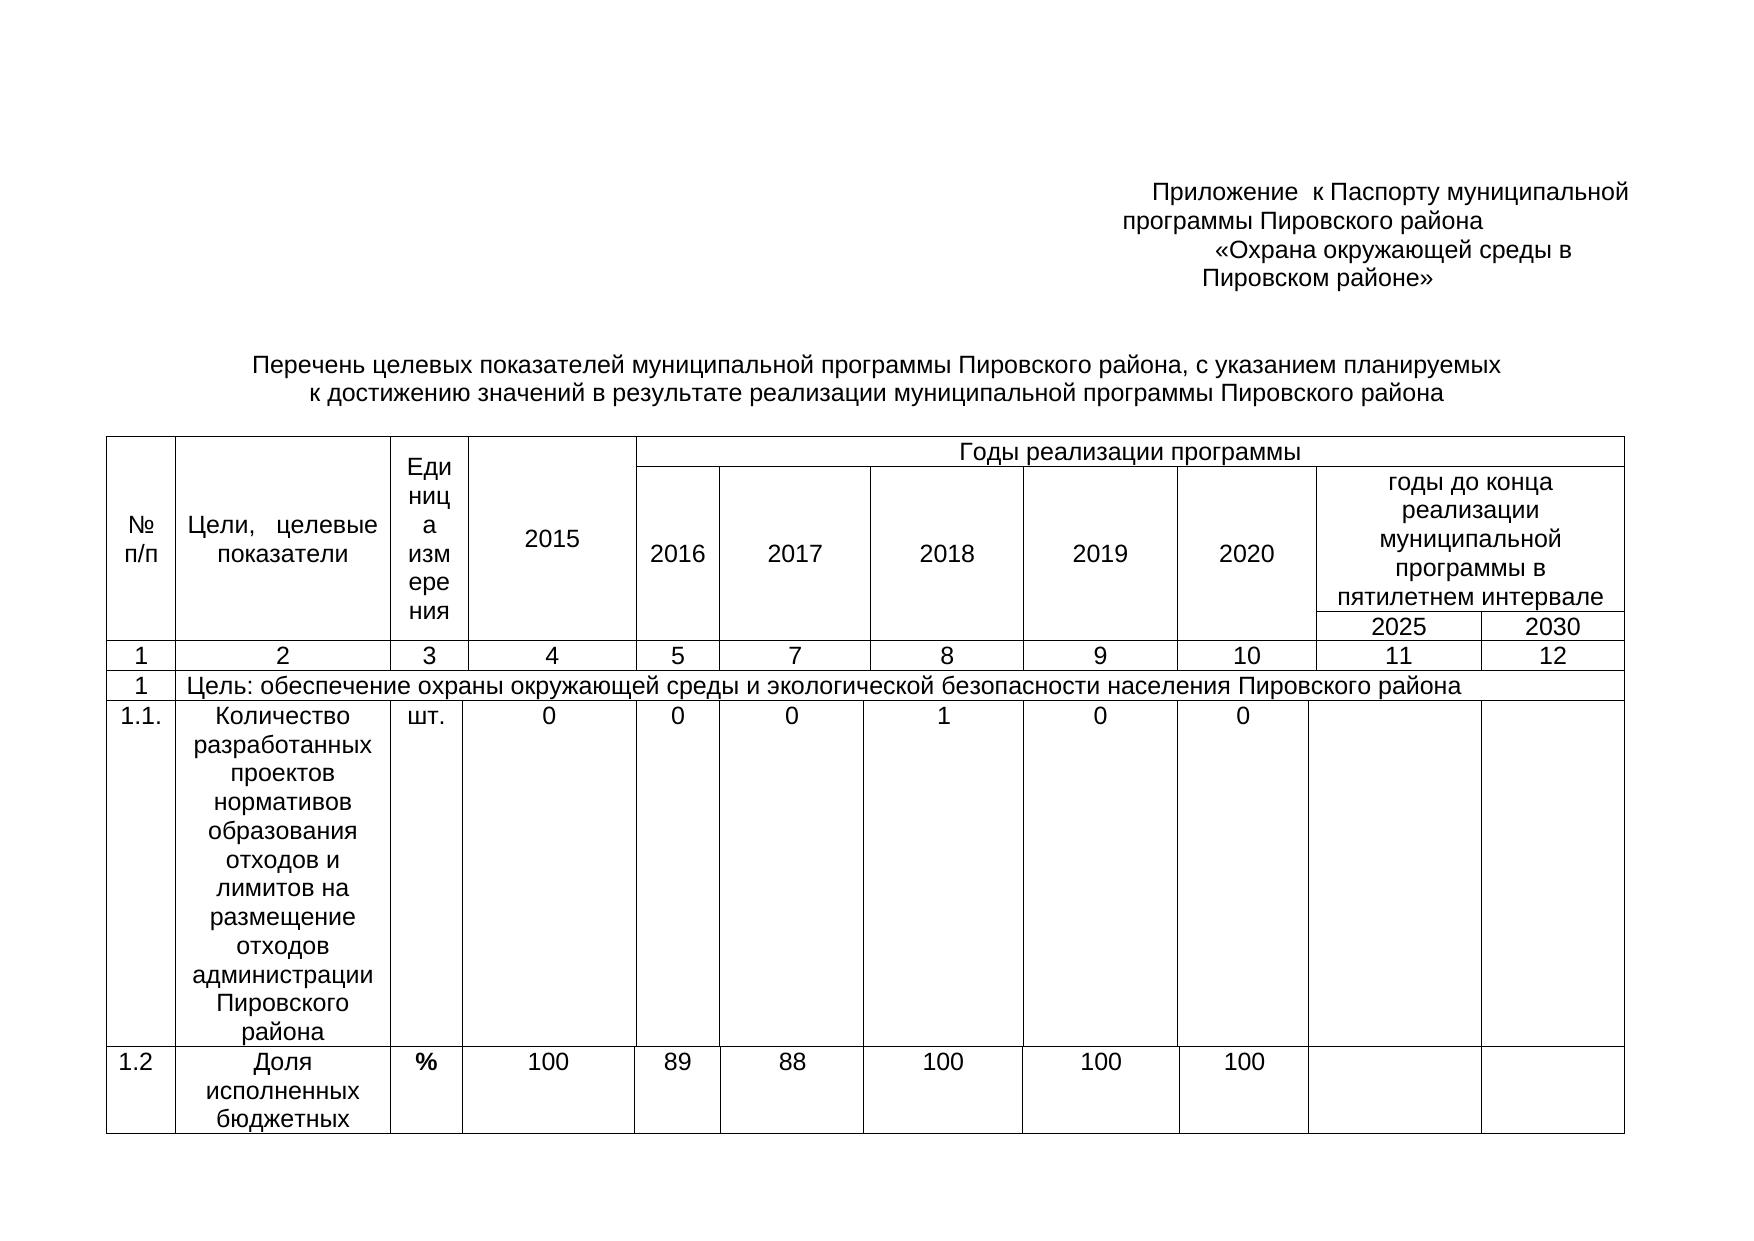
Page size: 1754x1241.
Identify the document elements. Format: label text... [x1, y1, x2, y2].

table_cell 89 [635, 1047, 720, 1133]
table_cell 11 [1317, 641, 1481, 670]
table_cell 2018 [871, 467, 1023, 640]
table_cell годы до конца реализации муниципальной программы в пятилетнем интервале [1317, 467, 1624, 611]
table_cell 9 [1024, 641, 1177, 670]
table_cell 0 [463, 701, 636, 1046]
table_cell 2 [176, 641, 390, 670]
table_cell 10 [1178, 641, 1316, 670]
table_cell [1482, 1047, 1624, 1133]
table_cell 2017 [720, 467, 870, 640]
table_cell 0 [1024, 701, 1177, 1046]
table_cell [1482, 701, 1624, 1046]
table_cell Цель: обеспечение охраны окружающей среды и экологической безопасности населения Пировского района [176, 671, 1624, 700]
table_cell 7 [720, 641, 870, 670]
table_cell 88 [721, 1047, 863, 1133]
table_cell 0 [637, 701, 719, 1046]
table_cell 4 [469, 641, 636, 670]
table_cell 8 [871, 641, 1023, 670]
table_cell 2025 [1317, 612, 1481, 640]
table_header № п/п [107, 437, 175, 640]
table_cell 1.2 [107, 1047, 175, 1133]
table_header Цели, целевые показатели [176, 437, 390, 640]
text Перечень целевых показателей муниципальной программы Пировского района, с указанием планируемых [118, 350, 1636, 378]
table_header Единица измерения [391, 437, 468, 640]
table_header Годы реализации программы [637, 437, 1624, 466]
table_cell 100 [1180, 1047, 1308, 1133]
text Приложение к Паспорту муниципальной [999, 177, 1636, 206]
table_cell шт. [391, 701, 462, 1046]
table_cell 0 [720, 701, 863, 1046]
text «Охрана окружающей среды в Пировском районе» [999, 235, 1636, 292]
table_cell 5 [637, 641, 719, 670]
table_cell 1 [107, 641, 175, 670]
table_cell 3 [391, 641, 468, 670]
table_cell 100 [864, 1047, 1022, 1133]
table_cell [1309, 1047, 1481, 1133]
table_cell 100 [463, 1047, 634, 1133]
table_cell 1 [107, 671, 175, 700]
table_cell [176, 1047, 390, 1133]
table_cell [1309, 701, 1481, 1046]
table_cell 1 [864, 701, 1023, 1046]
table_cell 0 [1178, 701, 1308, 1046]
table_cell 2016 [637, 467, 719, 640]
table_cell % [391, 1047, 462, 1133]
table_cell 2020 [1178, 467, 1316, 640]
table_cell 12 [1482, 641, 1624, 670]
table_cell 1.1. [107, 701, 175, 1046]
table_cell 100 [1023, 1047, 1179, 1133]
text к достижению значений в результате реализации муниципальной программы Пировского района [118, 378, 1636, 407]
table_cell Количество разработанных проектов нормативов образования отходов и лимитов на размещение отходов администрации Пировского района [176, 701, 390, 1046]
table_cell 2030 [1482, 612, 1624, 640]
table_header 2015 [469, 437, 636, 640]
text программы Пировского района [1077, 206, 1636, 235]
table_cell 2019 [1024, 467, 1177, 640]
